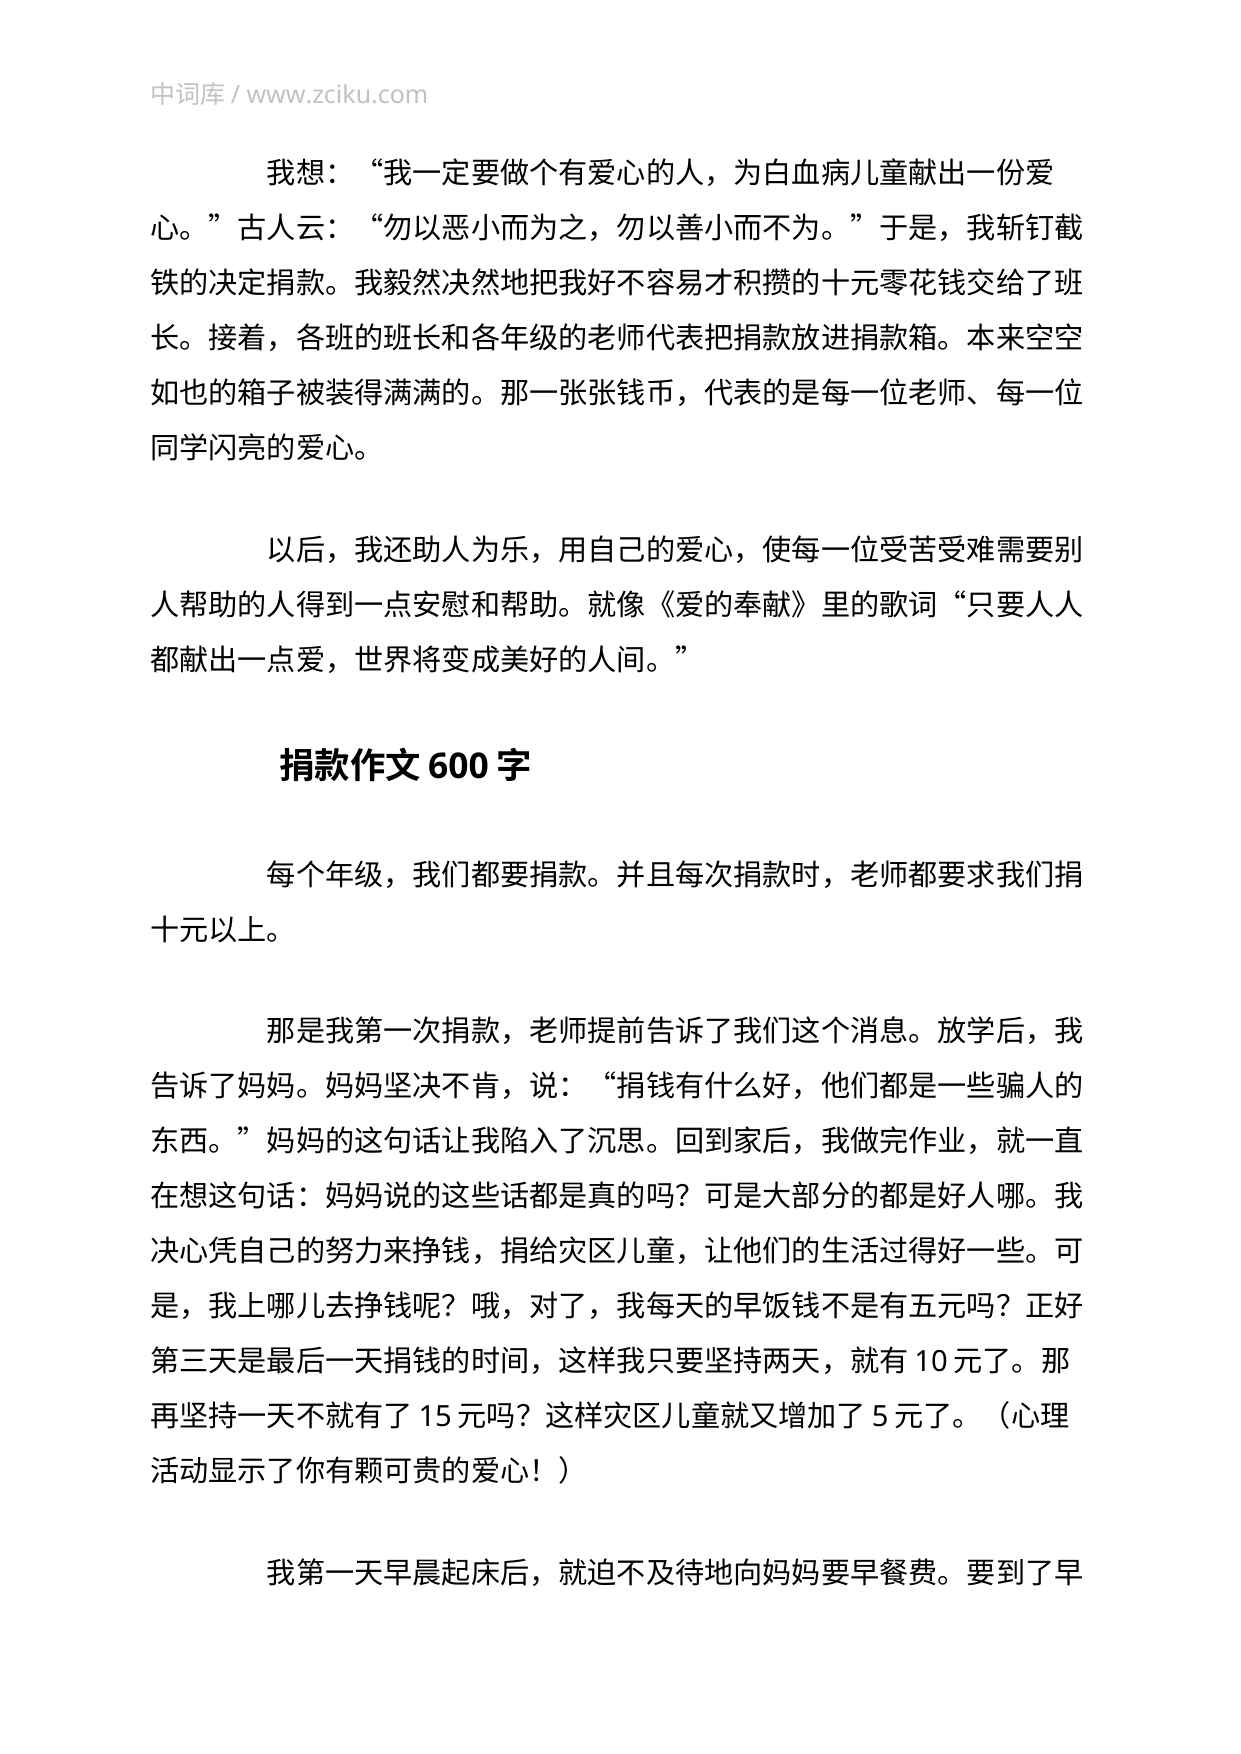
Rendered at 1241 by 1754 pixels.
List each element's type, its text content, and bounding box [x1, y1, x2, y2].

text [150, 1549, 1090, 1591]
text 每个年级，我们都要捐款。并且每次捐款时，老师都要求我们捐十元以上。 [150, 851, 1090, 948]
text 捐款作文600字 [150, 738, 1090, 789]
text 我想：“我一定要做个有爱心的人，为白血病儿童献出一份爱心。”古人云：“勿以恶小而为之，勿以善小而不为。”于是，我斩钉截铁的决定捐款。我毅然决然地把我好不容易才积攒的十元零花钱交给了班长。接着，各班的班长和各年级的老师代表把捐款放进捐款箱。本来空空如也的箱子被装得满满的。那一张张钱币，代表的是每一位老师、每一位同学闪亮的爱心。 [150, 150, 1090, 467]
text 以后，我还助人为乐，用自己的爱心，使每一位受苦受难需要别人帮助的人得到一点安慰和帮助。就像《爱的奉献》里的歌词“只要人人都献出一点爱，世界将变成美好的人间。” [150, 526, 1090, 678]
text 那是我第一次捐款，老师提前告诉了我们这个消息。放学后，我告诉了妈妈。妈妈坚决不肯，说：“捐钱有什么好，他们都是一些骗人的东西。”妈妈的这句话让我陷入了沉思。回到家后，我做完作业，就一直在想这句话：妈妈说的这些话都是真的吗？可是大部分的都是好人哪。我决心凭自己的努力来挣钱，捐给灾区儿童，让他们的生活过得好一些。可是，我上哪儿去挣钱呢？哦，对了，我每天的早饭钱不是有五元吗？正好第三天是最后一天捐钱的时间，这样我只要坚持两天，就有10元了。那再坚持一天不就有了15元吗？这样灾区儿童就又增加了5元了。（心理活动显示了你有颗可贵的爱心！） [150, 1008, 1090, 1490]
